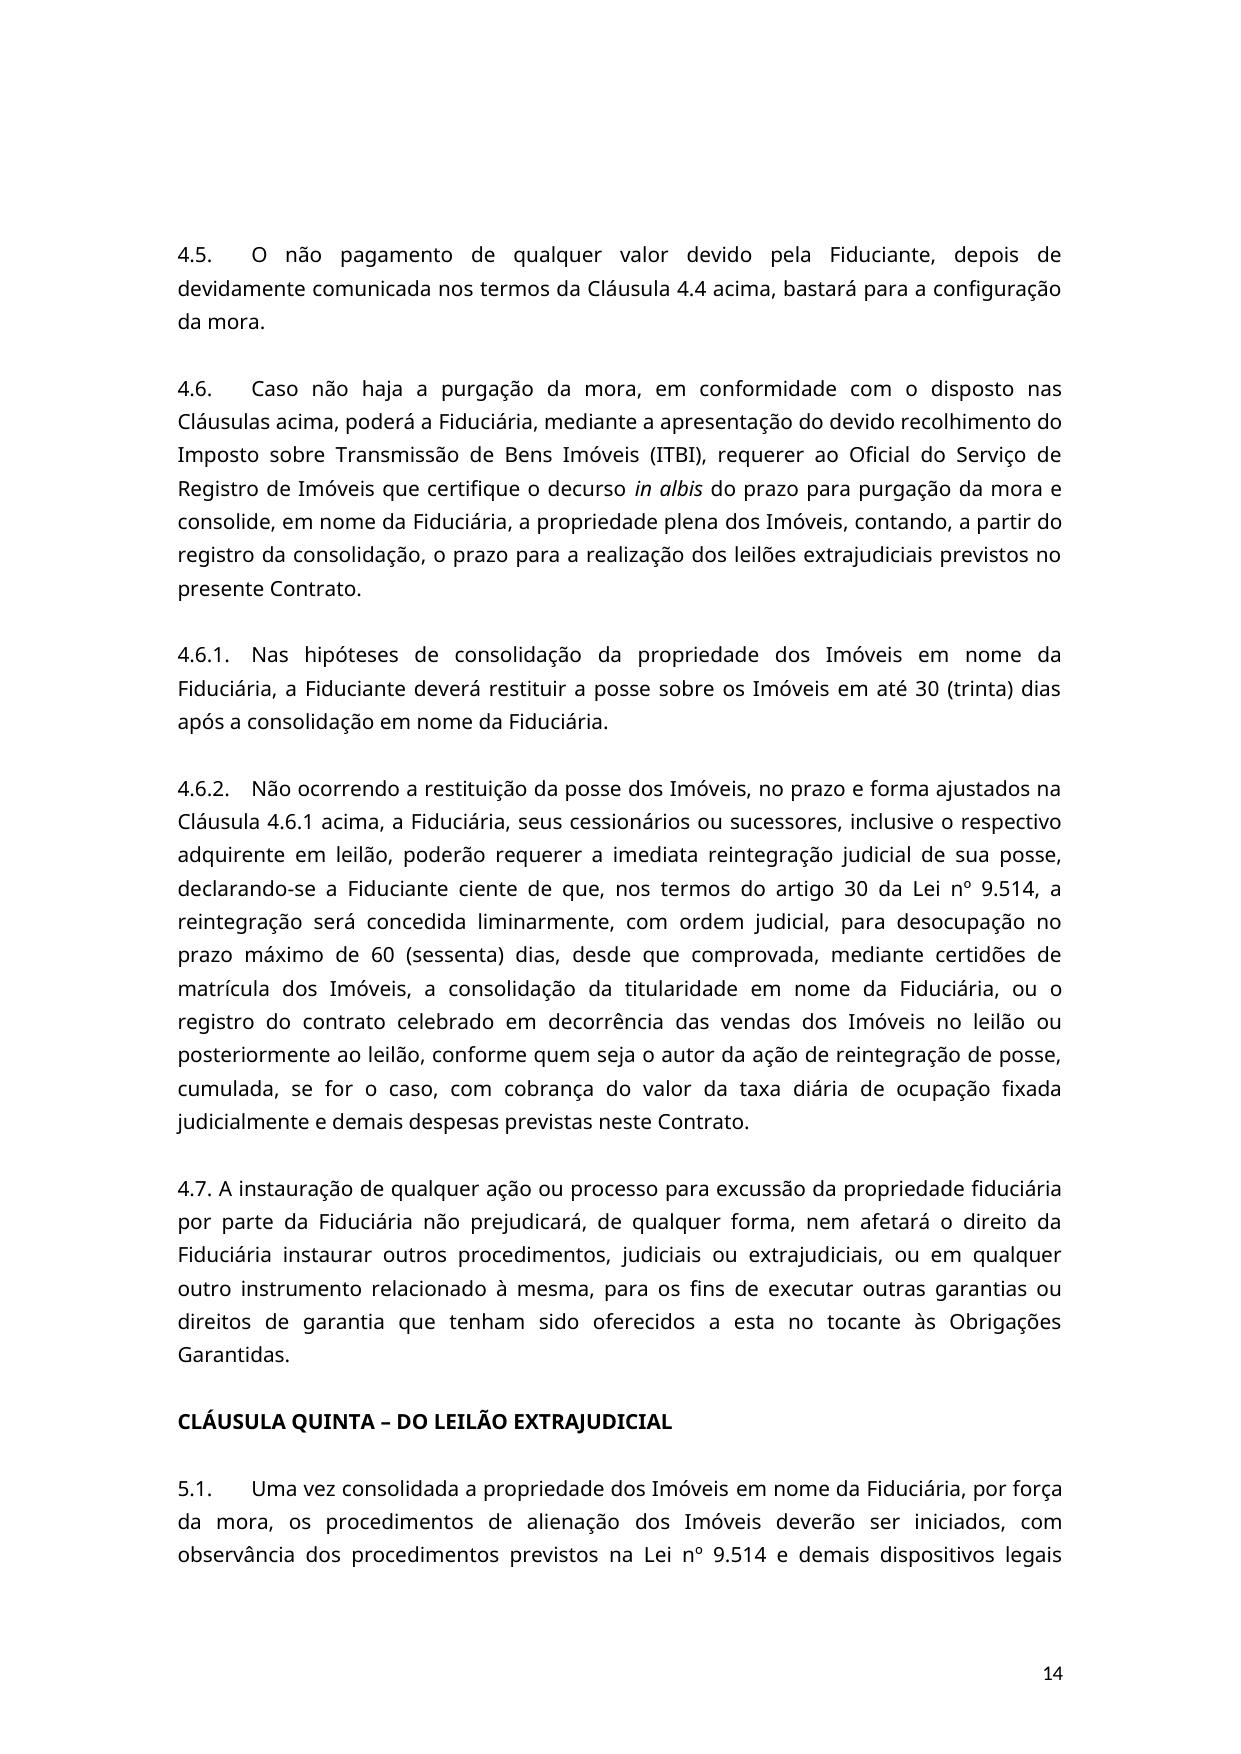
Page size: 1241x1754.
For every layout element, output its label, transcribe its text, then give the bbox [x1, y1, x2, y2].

text 4.7. A instauração de qualquer ação ou processo para excussão da propriedade fiduciária por parte da Fiduciária não prejudicará, de qualquer forma, nem afetará o direito da Fiduciária instaurar outros procedimentos, judiciais ou extrajudiciais, ou em qualquer outro instrumento relacionado à mesma, para os fins de executar outras garantias ou direitos de garantia que tenham sido oferecidos a esta no tocante às Obrigações Garantidas. [177, 1169, 1063, 1369]
text 4.6. Caso não haja a purgação da mora, em conformidade com o disposto nas Cláusulas acima, poderá a Fiduciária, mediante a apresentação do devido recolhimento do Imposto sobre Transmissão de Bens Imóveis (ITBI), requerer ao Oficial do Serviço de Registro de Imóveis que certifique o decurso in albis do prazo para purgação da mora e consolide, em nome da Fiduciária, a propriedade plena dos Imóveis, contando, a partir do registro da consolidação, o prazo para a realização dos leilões extrajudiciais previstos no presente Contrato. [177, 369, 1063, 603]
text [177, 1469, 1063, 1569]
text 4.5. O não pagamento de qualquer valor devido pela Fiduciante, depois de devidamente comunicada nos termos da Cláusula 4.4 acima, bastará para a configuração da mora. [177, 236, 1063, 336]
text 4.6.2. Não ocorrendo a restituição da posse dos Imóveis, no prazo e forma ajustados na Cláusula 4.6.1 acima, a Fiduciária, seus cessionários ou sucessores, inclusive o respectivo adquirente em leilão, poderão requerer a imediata reintegração judicial de sua posse, declarando-se a Fiduciante ciente de que, nos termos do artigo 30 da Lei nº 9.514, a reintegração será concedida liminarmente, com ordem judicial, para desocupação no prazo máximo de 60 (sessenta) dias, desde que comprovada, mediante certidões de matrícula dos Imóveis, a consolidação da titularidade em nome da Fiduciária, ou o registro do contrato celebrado em decorrência das vendas dos Imóveis no leilão ou posteriormente ao leilão, conforme quem seja o autor da ação de reintegração de posse, cumulada, se for o caso, com cobrança do valor da taxa diária de ocupação fixada judicialmente e demais despesas previstas neste Contrato. [177, 769, 1063, 1136]
text CLÁUSULA QUINTA – DO LEILÃO EXTRAJUDICIAL [177, 1403, 1063, 1436]
text 4.6.1. Nas hipóteses de consolidação da propriedade dos Imóveis em nome da Fiduciária, a Fiduciante deverá restituir a posse sobre os Imóveis em até 30 (trinta) dias após a consolidação em nome da Fiduciária. [177, 636, 1063, 736]
